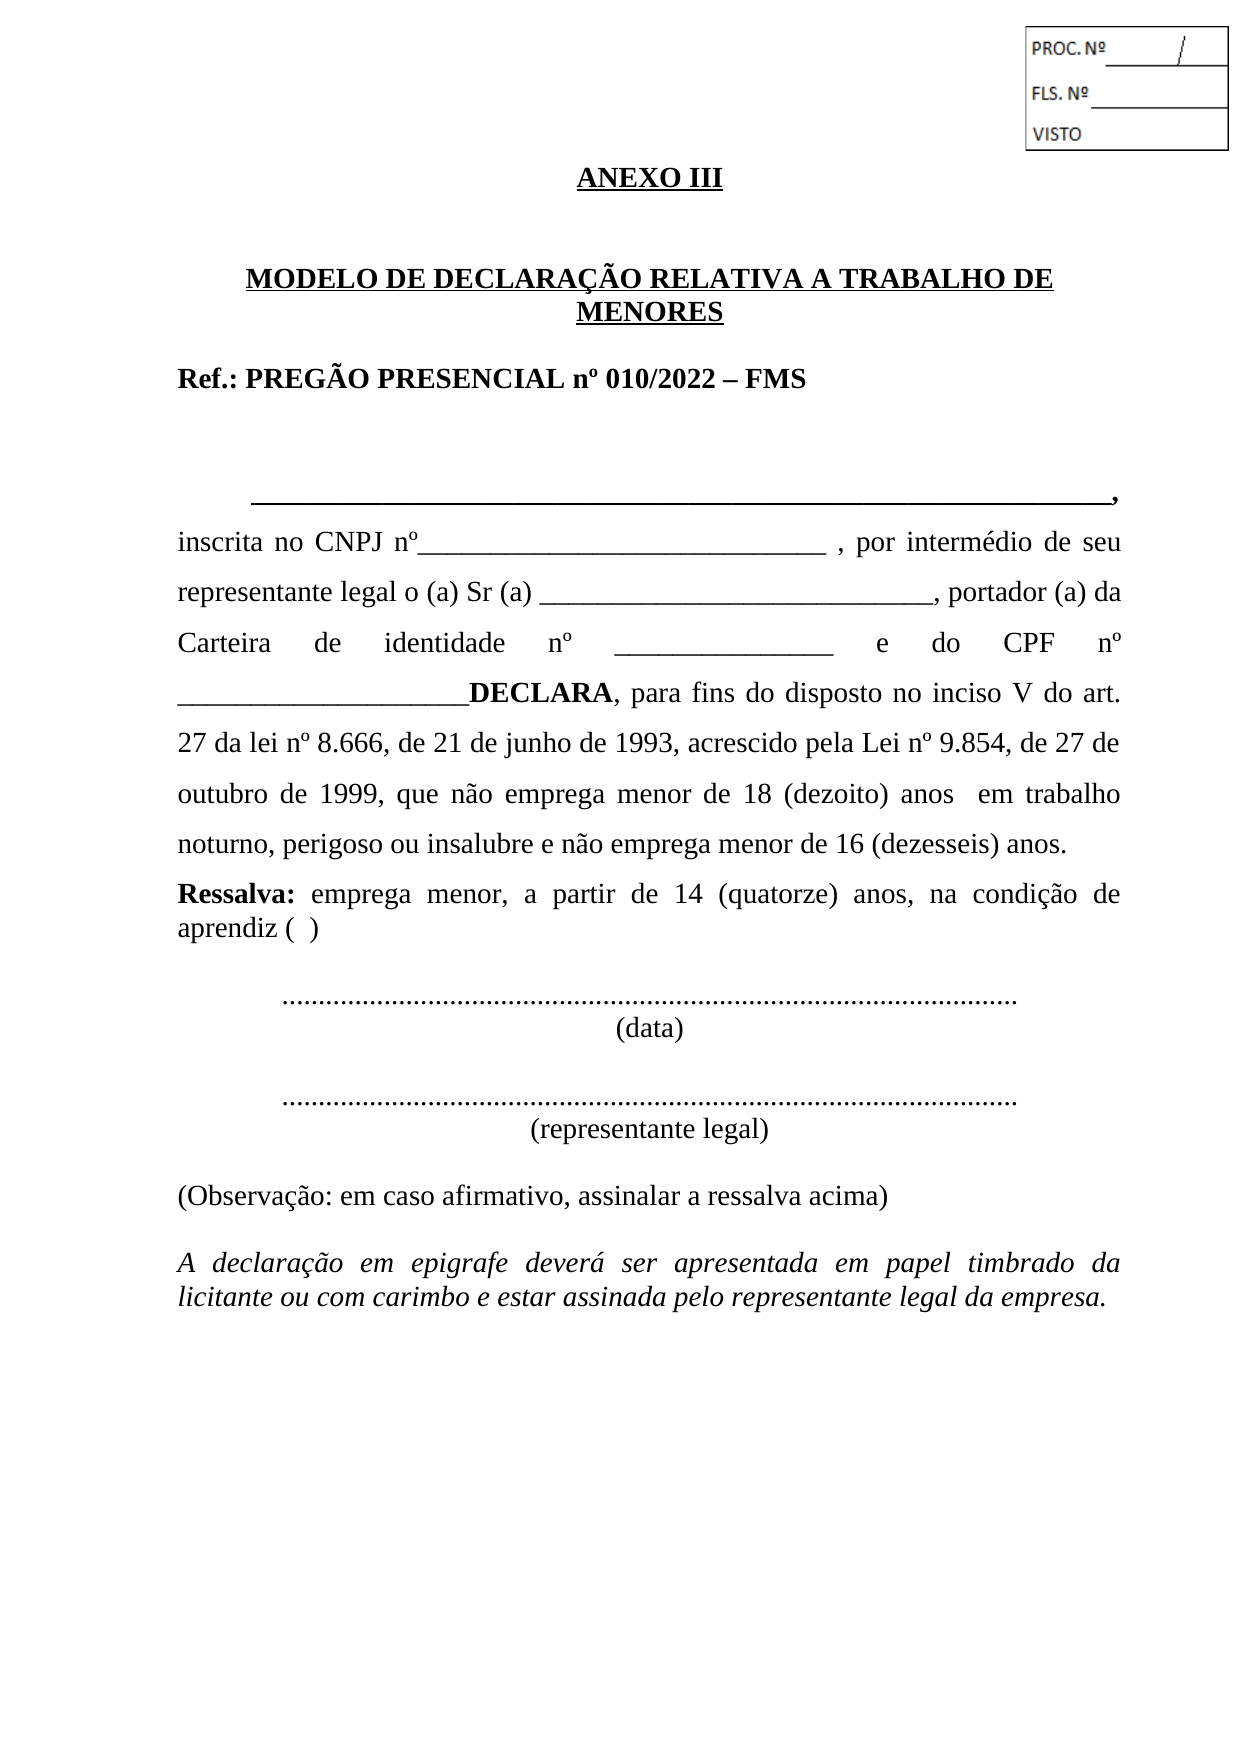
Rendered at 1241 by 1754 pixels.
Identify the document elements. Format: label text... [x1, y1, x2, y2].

text ..................................................................................................... [177, 977, 1122, 1011]
text Ref.: PREGÃO PRESENCIAL nº 010/2022 – FMS [177, 361, 1122, 395]
text MODELO DE DECLARAÇÃO RELATIVA A TRABALHO DE MENORES [177, 261, 1122, 328]
text (data) [177, 1011, 1122, 1044]
text ANEXO III [177, 160, 1122, 194]
text ..................................................................................................... [177, 1078, 1122, 1111]
text Ressalva: emprega menor, a partir de 14 (quatorze) anos, na condição de aprendiz ( ) [177, 876, 1122, 943]
text (Observação: em caso afirmativo, assinalar a ressalva acima) [177, 1178, 1122, 1212]
text A declaração em epigrafe deverá ser apresentada em papel timbrado da licitante ou com carimbo e estar assinada pelo representante legal da empresa. [177, 1245, 1122, 1312]
text (representante legal) [177, 1111, 1122, 1145]
picture [1025, 26, 1229, 151]
text ___________________________________________________________, inscrita no CNPJ nº____________________________ , por intermédio de seu representante legal o (a) Sr (a) ___________________________, portador (a) da Carteira de identidade nº _______________ e do CPF nº ____________________DECLARA, para fins do disposto no inciso V do art. 27 da lei nº 8.666, de 21 de junho de 1993, acrescido pela Lei nº 9.854, de 27 de outubro de 1999, que não emprega menor de 18 (dezoito) anos em trabalho noturno, perigoso ou insalubre e não emprega menor de 16 (dezesseis) anos. [177, 428, 1122, 860]
